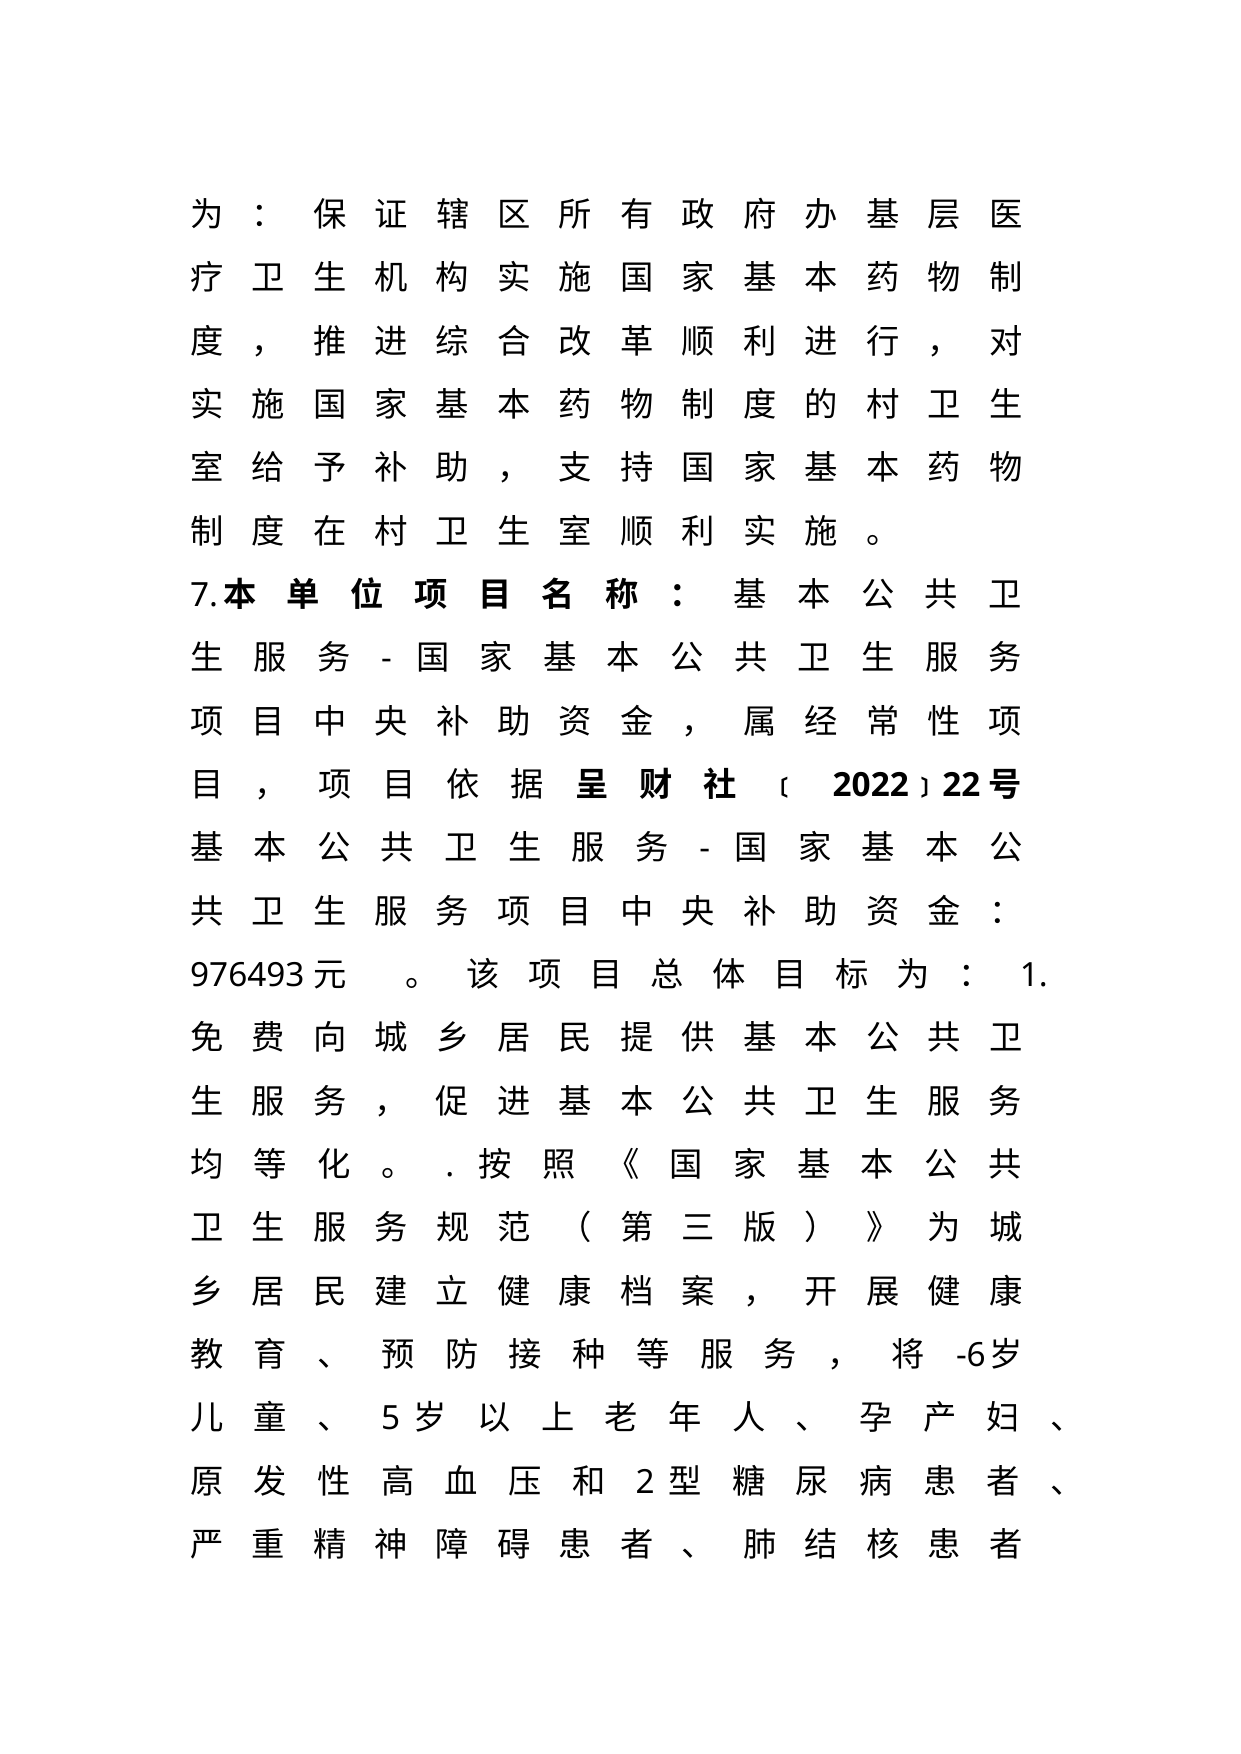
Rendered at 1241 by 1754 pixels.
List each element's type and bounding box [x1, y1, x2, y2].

list [190, 180, 1050, 560]
list [190, 560, 1050, 1574]
